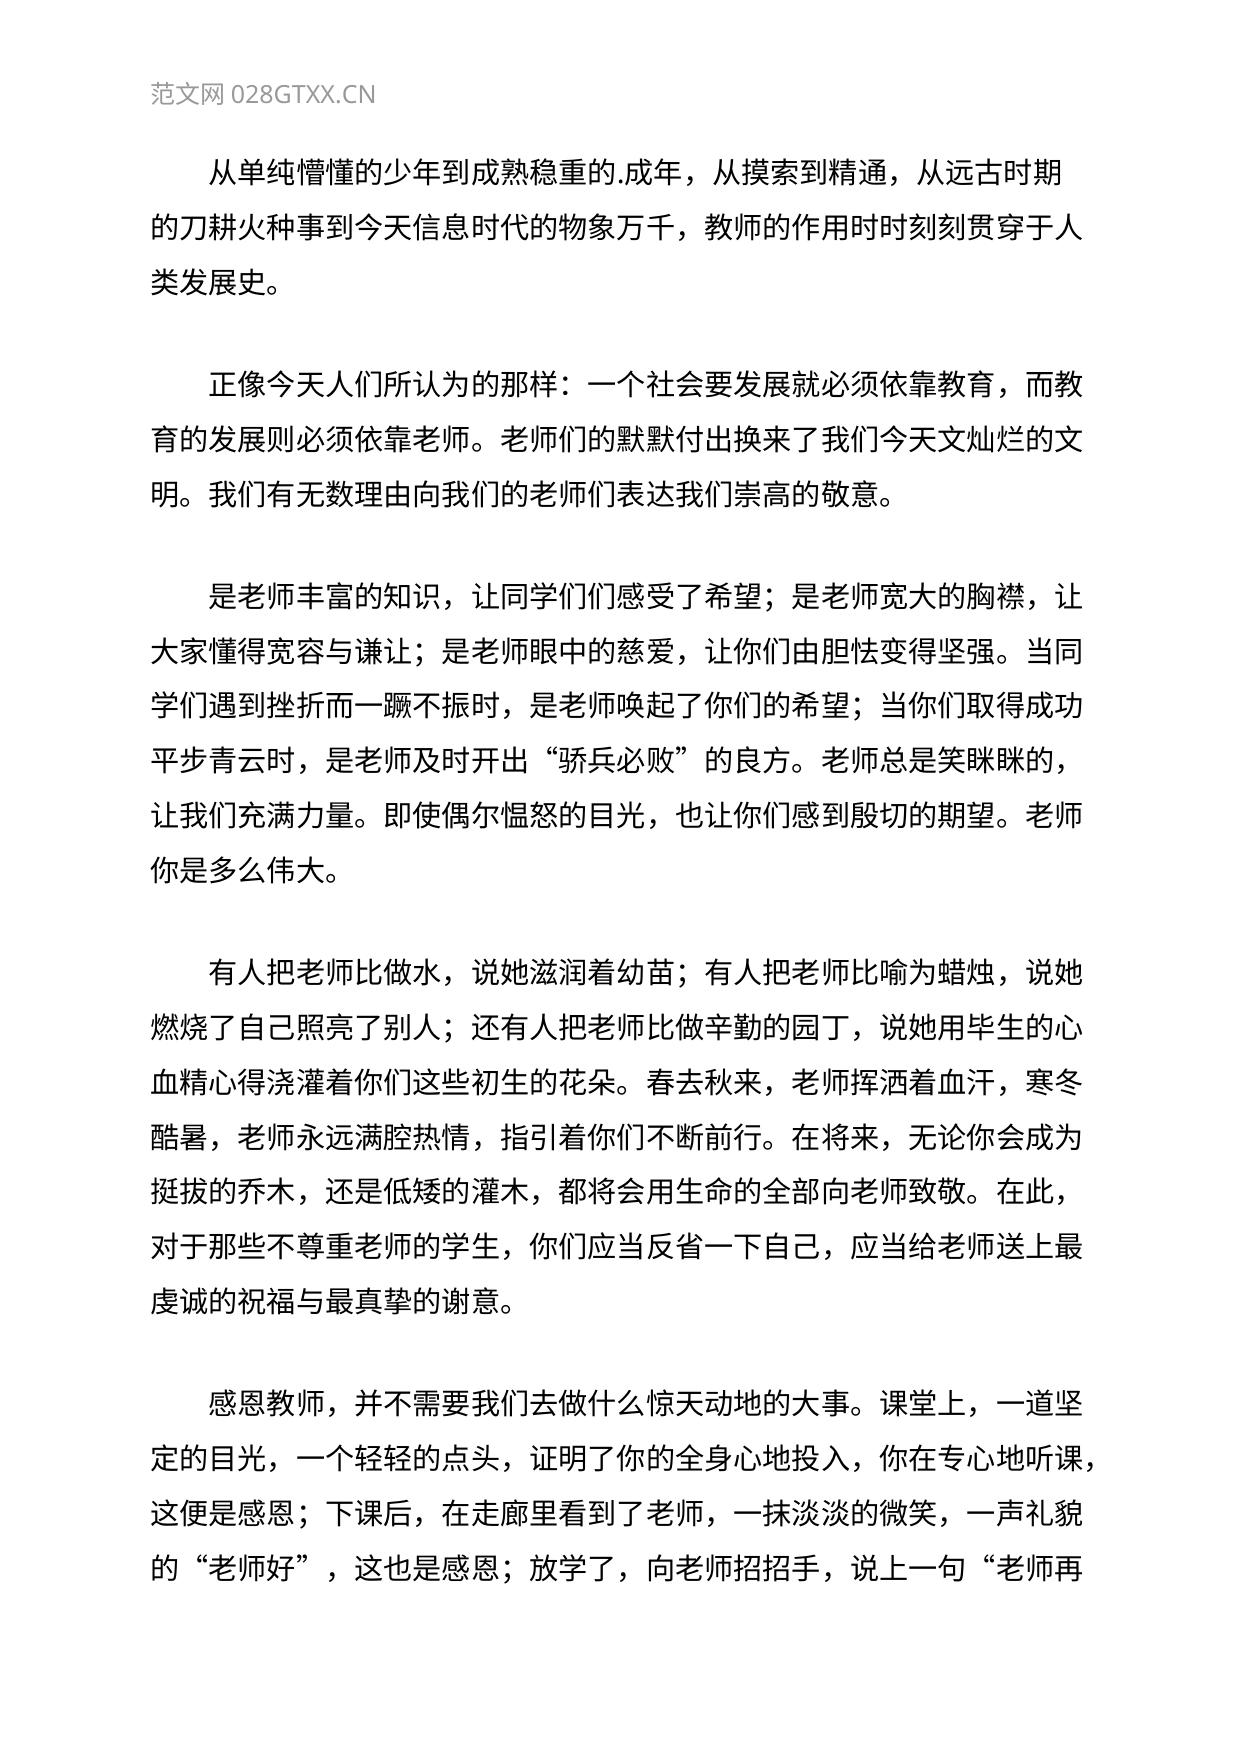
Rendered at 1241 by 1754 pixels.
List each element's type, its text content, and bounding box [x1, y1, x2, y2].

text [150, 1381, 1090, 1588]
text 从单纯懵懂的少年到成熟稳重的.成年，从摸索到精通，从远古时期的刀耕火种事到今天信息时代的物象万千，教师的作用时时刻刻贯穿于人类发展史。 [150, 150, 1090, 302]
text 有人把老师比做水，说她滋润着幼苗；有人把老师比喻为蜡烛，说她燃烧了自己照亮了别人；还有人把老师比做辛勤的园丁，说她用毕生的心血精心得浇灌着你们这些初生的花朵。春去秋来，老师挥洒着血汗，寒冬酷暑，老师永远满腔热情，指引着你们不断前行。在将来，无论你会成为挺拔的乔木，还是低矮的灌木，都将会用生命的全部向老师致敬。在此，对于那些不尊重老师的学生，你们应当反省一下自己，应当给老师送上最虔诚的祝福与最真挚的谢意。 [150, 949, 1090, 1321]
text 正像今天人们所认为的那样：一个社会要发展就必须依靠教育，而教育的发展则必须依靠老师。老师们的默默付出换来了我们今天文灿烂的文明。我们有无数理由向我们的老师们表达我们崇高的敬意。 [150, 362, 1090, 514]
text 是老师丰富的知识，让同学们们感受了希望；是老师宽大的胸襟，让大家懂得宽容与谦让；是老师眼中的慈爱，让你们由胆怯变得坚强。当同学们遇到挫折而一蹶不振时，是老师唤起了你们的希望；当你们取得成功平步青云时，是老师及时开出“骄兵必败”的良方。老师总是笑眯眯的，让我们充满力量。即使偶尔愠怒的目光，也让你们感到殷切的期望。老师你是多么伟大。 [150, 573, 1090, 890]
